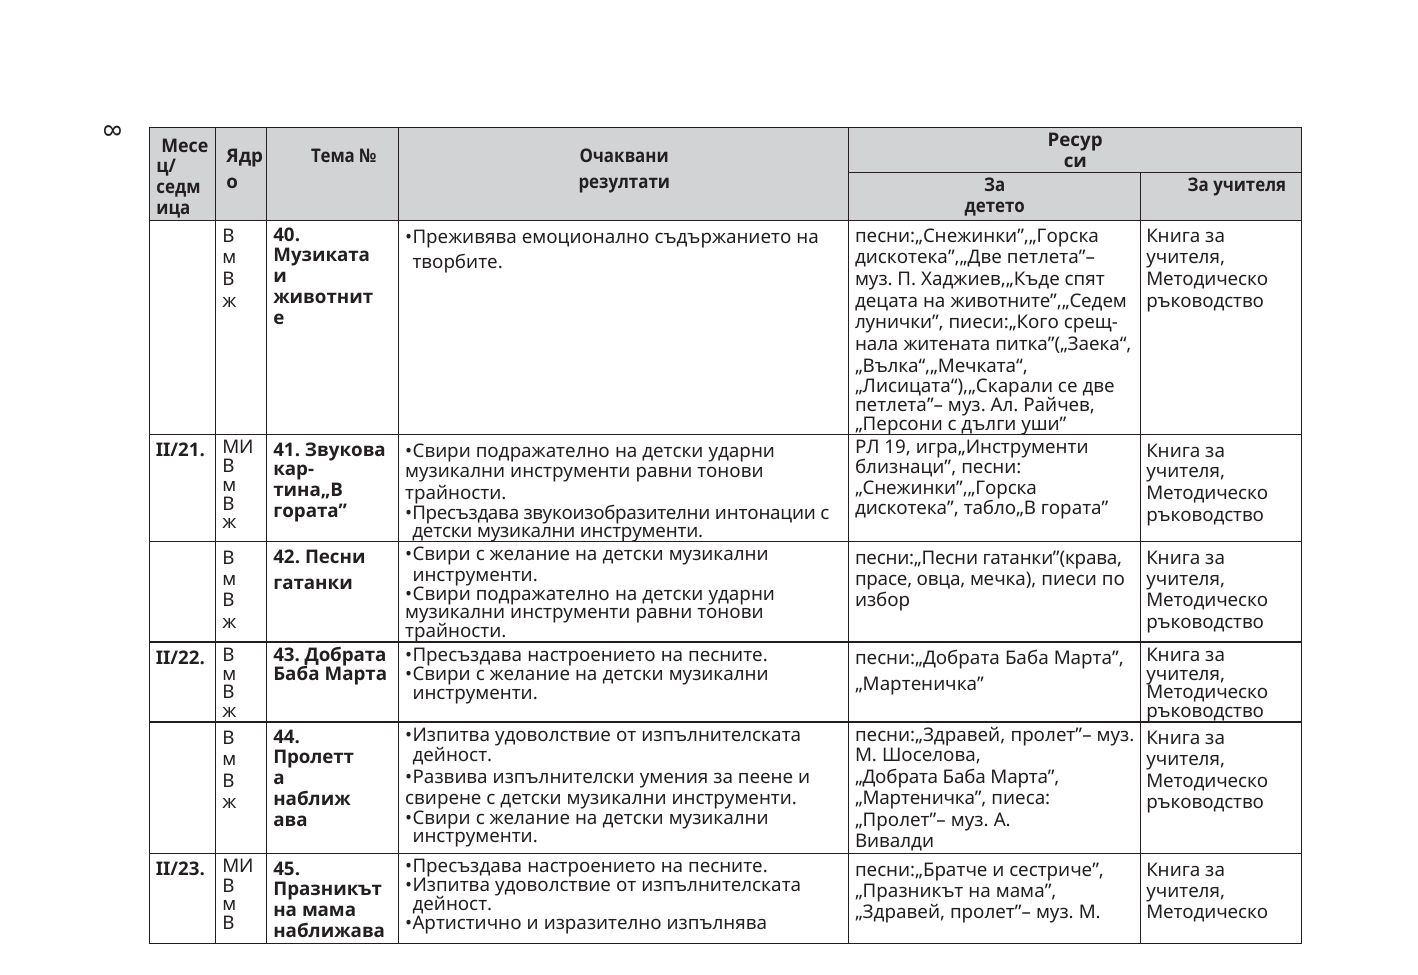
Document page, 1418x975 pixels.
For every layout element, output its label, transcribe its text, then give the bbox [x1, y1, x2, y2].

table_cell Свири подражателно на детски ударни музикални инструменти равни тонови трайности. Пресъздава звукоизобразителни интонации с детски музикални инструменти. [399, 435, 848, 541]
table_cell За детето [849, 173, 1140, 220]
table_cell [399, 854, 848, 942]
table_cell II/23. [150, 854, 215, 942]
table_cell Свири с желание на детски музикални инструменти. Свири подражателно на детски ударни музикални инструменти равни тонови трайности. [399, 542, 848, 641]
table_cell песни:„Здравей, пролет”– муз. М. Шоселова, „Добрата Баба Марта”,„Мартеничка”, пиеса:„Пролет”– муз. А. Вивалди [849, 723, 1140, 853]
table_header Очаквани резултати [399, 128, 848, 220]
table_cell II/21. [150, 435, 215, 541]
table_cell 43. Добрата Баба Марта [267, 643, 398, 721]
table_cell Книга за учителя, Методическо ръководство [1141, 643, 1301, 721]
table_header Тема № [267, 128, 398, 220]
table_cell Книга за учителя, Методическо ръководство [1141, 435, 1301, 541]
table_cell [1141, 854, 1301, 942]
table_cell Вм Вж [216, 643, 266, 721]
table_cell [150, 542, 215, 641]
table_cell 44. Пролетта наближава [267, 723, 398, 853]
table_cell [150, 723, 215, 853]
table_cell Вм Вж [216, 542, 266, 641]
table_cell 41. Звукова кар- тина„В гората” [267, 435, 398, 541]
table_cell За учителя [1141, 173, 1301, 220]
table_cell Пресъздава настроението на песните. Свири с желание на детски музикални инструменти. [399, 643, 848, 721]
table_cell РЛ 19, игра„Инструменти близнаци”, песни: „Снежинки”,„Горска дискотека”, табло„В гората” [849, 435, 1140, 541]
table_cell Преживява емоционално съдържанието на творбите. [399, 221, 848, 434]
table_header Ресурси [849, 128, 1301, 172]
table_header Ядро [216, 128, 266, 220]
table_cell песни:„Снежинки”,„Горска дискотека”,„Две петлета”– муз. П. Хаджиев,„Къде спят децата на животните”,„Седем лунички”, пиеси:„Кого срещ- нала житената питка”(„Заека“,„Вълка“,„Мечката“, „Лисицата“),„Скарали се две петлета”– муз. Ал. Райчев,„Персони с дълги уши” [849, 221, 1140, 434]
table_cell песни:„Добрата Баба Марта”,„Мартеничка” [849, 643, 1140, 721]
table_cell 42. Песни гатанки [267, 542, 398, 641]
table_cell песни:„Песни гатанки”(крава, прасе, овца, мечка), пиеси по избор [849, 542, 1140, 641]
table_cell 40. Музиката и животните [267, 221, 398, 434]
table_cell Книга за учителя, Методическо ръководство [1141, 542, 1301, 641]
table_cell [150, 221, 215, 434]
table_cell Книга за учителя, Методическо ръководство [1141, 723, 1301, 853]
table_cell Книга за учителя, Методическо ръководство [1141, 221, 1301, 434]
table_cell Вм Вж [216, 723, 266, 853]
table_cell МИ Вм Вж [216, 854, 266, 942]
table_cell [267, 854, 398, 942]
table_cell Вм Вж [216, 221, 266, 434]
table_header Mесец/ седмица [150, 128, 215, 220]
table_cell Изпитва удоволствие от изпълнителската дейност. Развива изпълнителски умения за пеене и свирене с детски музикални инструменти. Свири с желание на детски музикални инструменти. [399, 723, 848, 853]
table_cell II/22. [150, 643, 215, 721]
table_cell МИ Вм Вж [216, 435, 266, 541]
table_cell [849, 854, 1140, 942]
